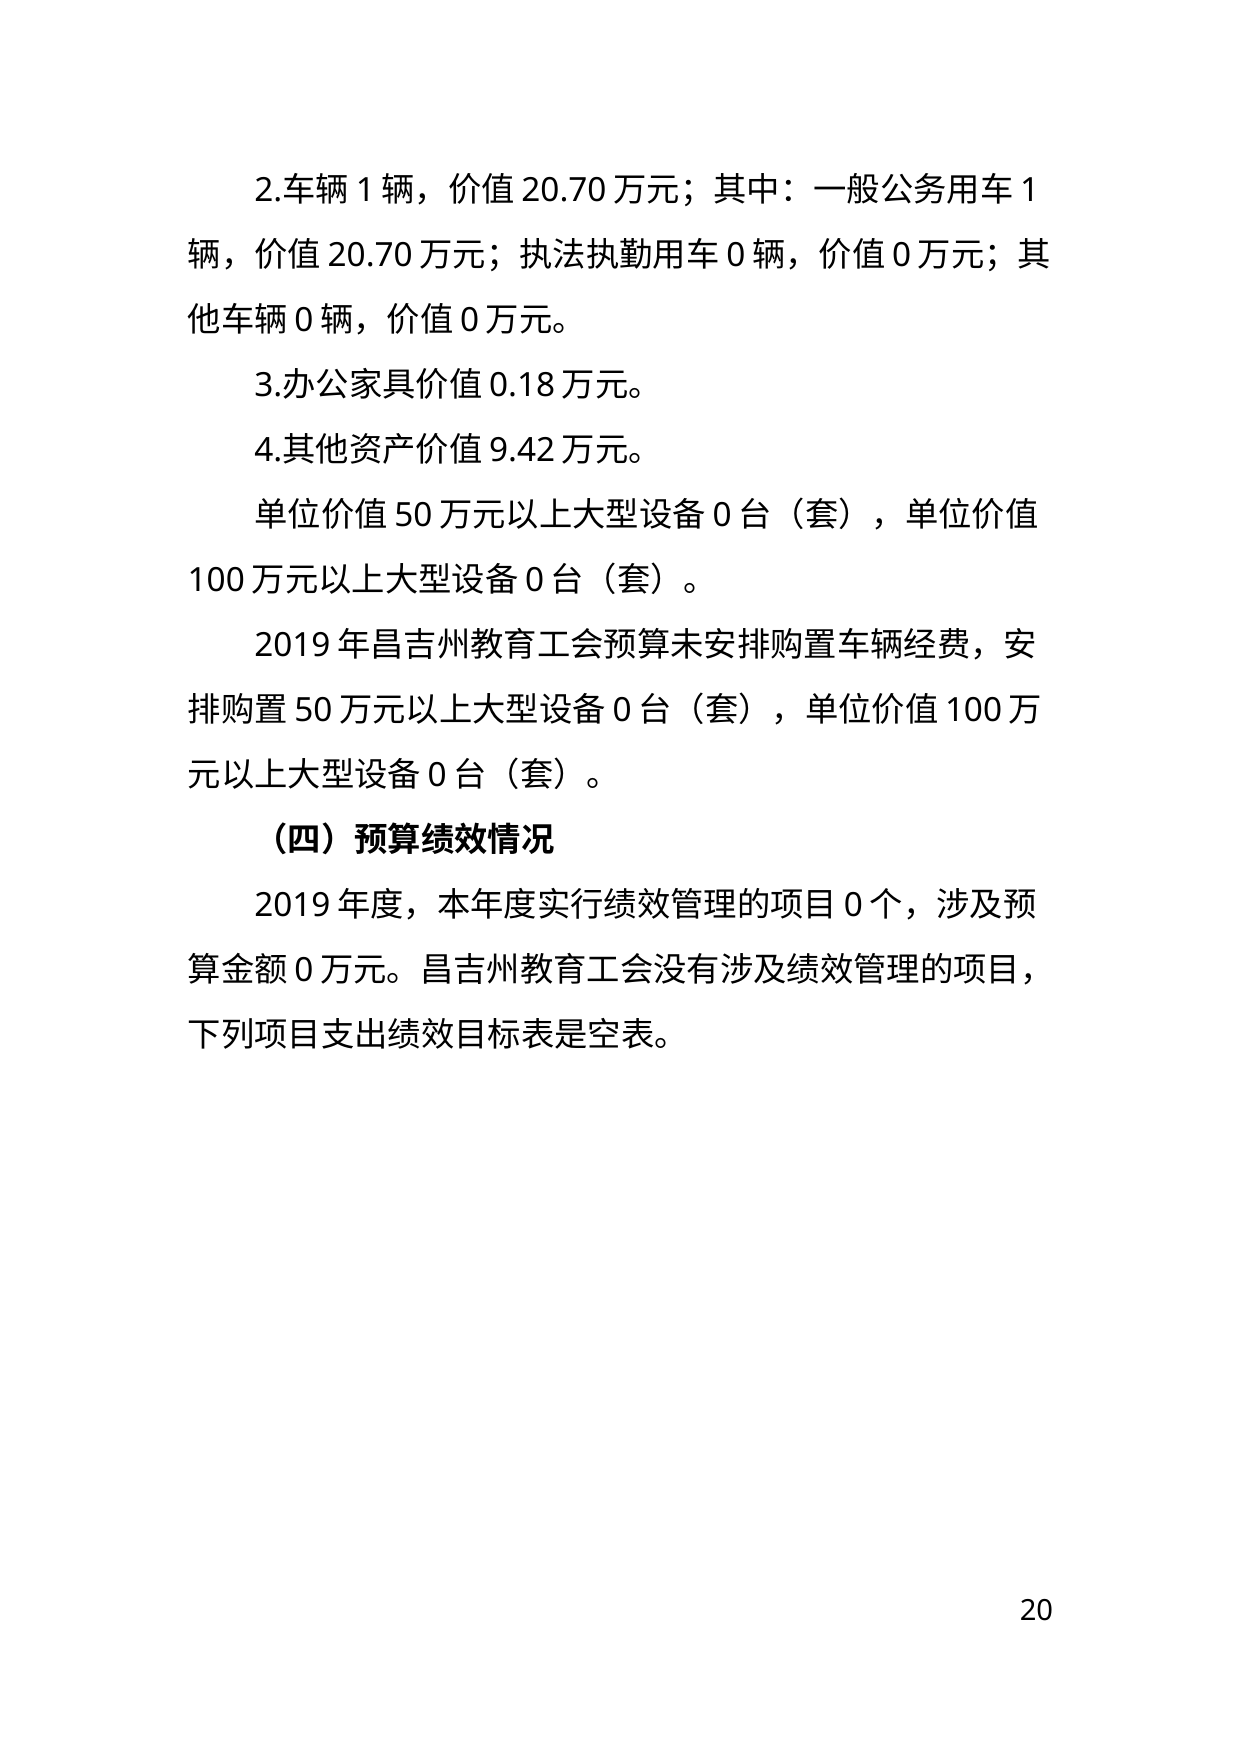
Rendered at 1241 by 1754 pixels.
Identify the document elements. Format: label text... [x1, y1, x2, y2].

text 2019年昌吉州教育工会预算未安排购置车辆经费，安排购置50万元以上大型设备0台（套），单位价值100万元以上大型设备0台（套）。 [187, 610, 1053, 805]
text 单位价值50万元以上大型设备0台（套），单位价值100万元以上大型设备0台（套）。 [187, 480, 1053, 610]
text 2019年度，本年度实行绩效管理的项目0个，涉及预算金额0万元。昌吉州教育工会没有涉及绩效管理的项目，下列项目支出绩效目标表是空表。 [187, 870, 1053, 1065]
text 4.其他资产价值9.42万元。 [187, 415, 1053, 480]
text 3.办公家具价值0.18万元。 [187, 350, 1053, 415]
text 2.车辆1辆，价值20.70万元；其中：一般公务用车1辆，价值20.70万元；执法执勤用车0辆，价值0万元；其他车辆0辆，价值0万元。 [187, 155, 1053, 350]
text （四）预算绩效情况 [187, 805, 1053, 870]
